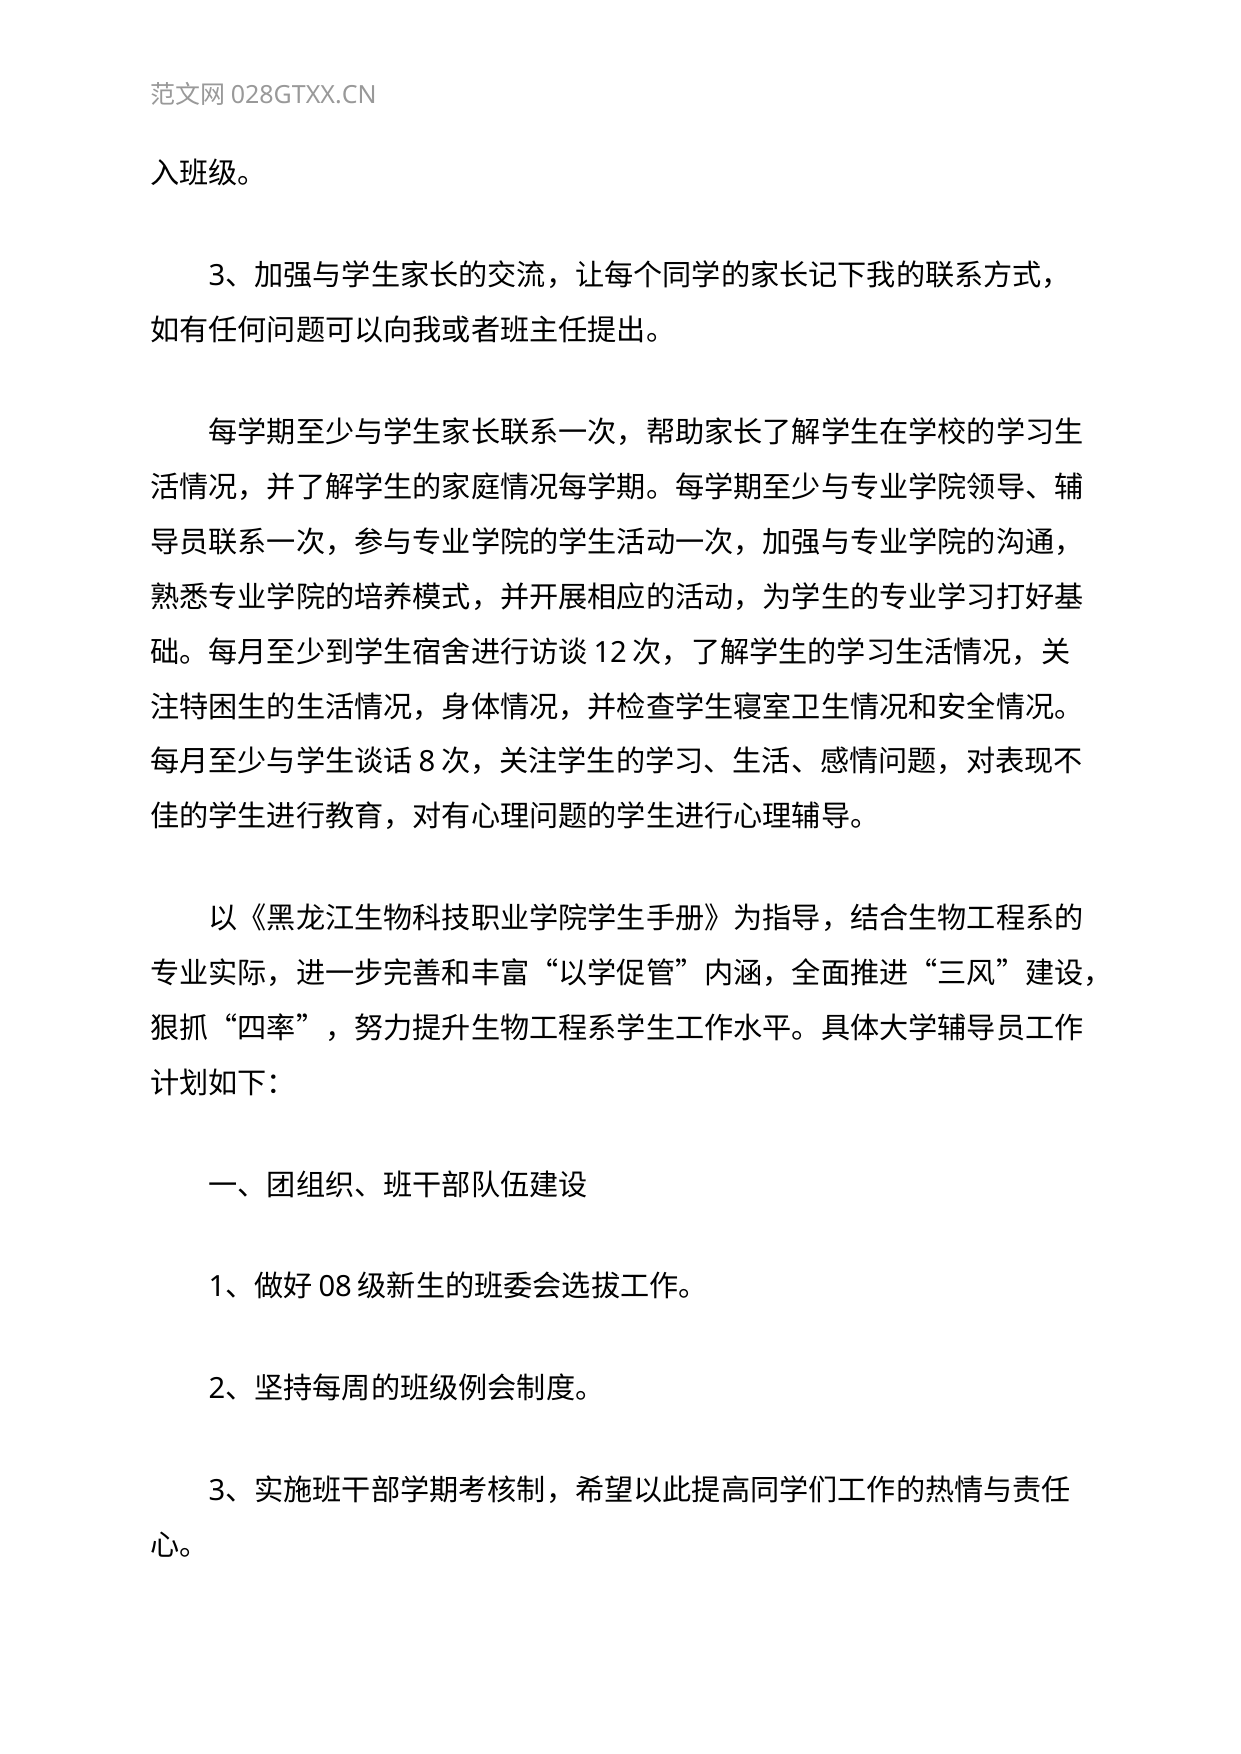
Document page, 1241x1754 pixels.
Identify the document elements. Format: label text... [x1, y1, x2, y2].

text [150, 150, 1090, 192]
text 一、团组织、班干部队伍建设 [150, 1161, 1090, 1203]
text 每学期至少与学生家长联系一次，帮助家长了解学生在学校的学习生活情况，并了解学生的家庭情况每学期。每学期至少与专业学院领导、辅导员联系一次，参与专业学院的学生活动一次，加强与专业学院的沟通，熟悉专业学院的培养模式，并开展相应的活动，为学生的专业学习打好基础。每月至少到学生宿舍进行访谈12次，了解学生的学习生活情况，关注特困生的生活情况，身体情况，并检查学生寝室卫生情况和安全情况。每月至少与学生谈话8次，关注学生的学习、生活、感情问题，对表现不佳的学生进行教育，对有心理问题的学生进行心理辅导。 [150, 408, 1090, 835]
text 3、实施班干部学期考核制，希望以此提高同学们工作的热情与责任心。 [150, 1467, 1090, 1564]
text 2、坚持每周的班级例会制度。 [150, 1365, 1090, 1407]
text 1、做好08级新生的班委会选拔工作。 [150, 1263, 1090, 1305]
text 3、加强与学生家长的交流，让每个同学的家长记下我的联系方式，如有任何问题可以向我或者班主任提出。 [150, 252, 1090, 349]
text 以《黑龙江生物科技职业学院学生手册》为指导，结合生物工程系的专业实际，进一步完善和丰富“以学促管”内涵，全面推进“三风”建设，狠抓“四率”，努力提升生物工程系学生工作水平。具体大学辅导员工作计划如下： [150, 895, 1090, 1102]
